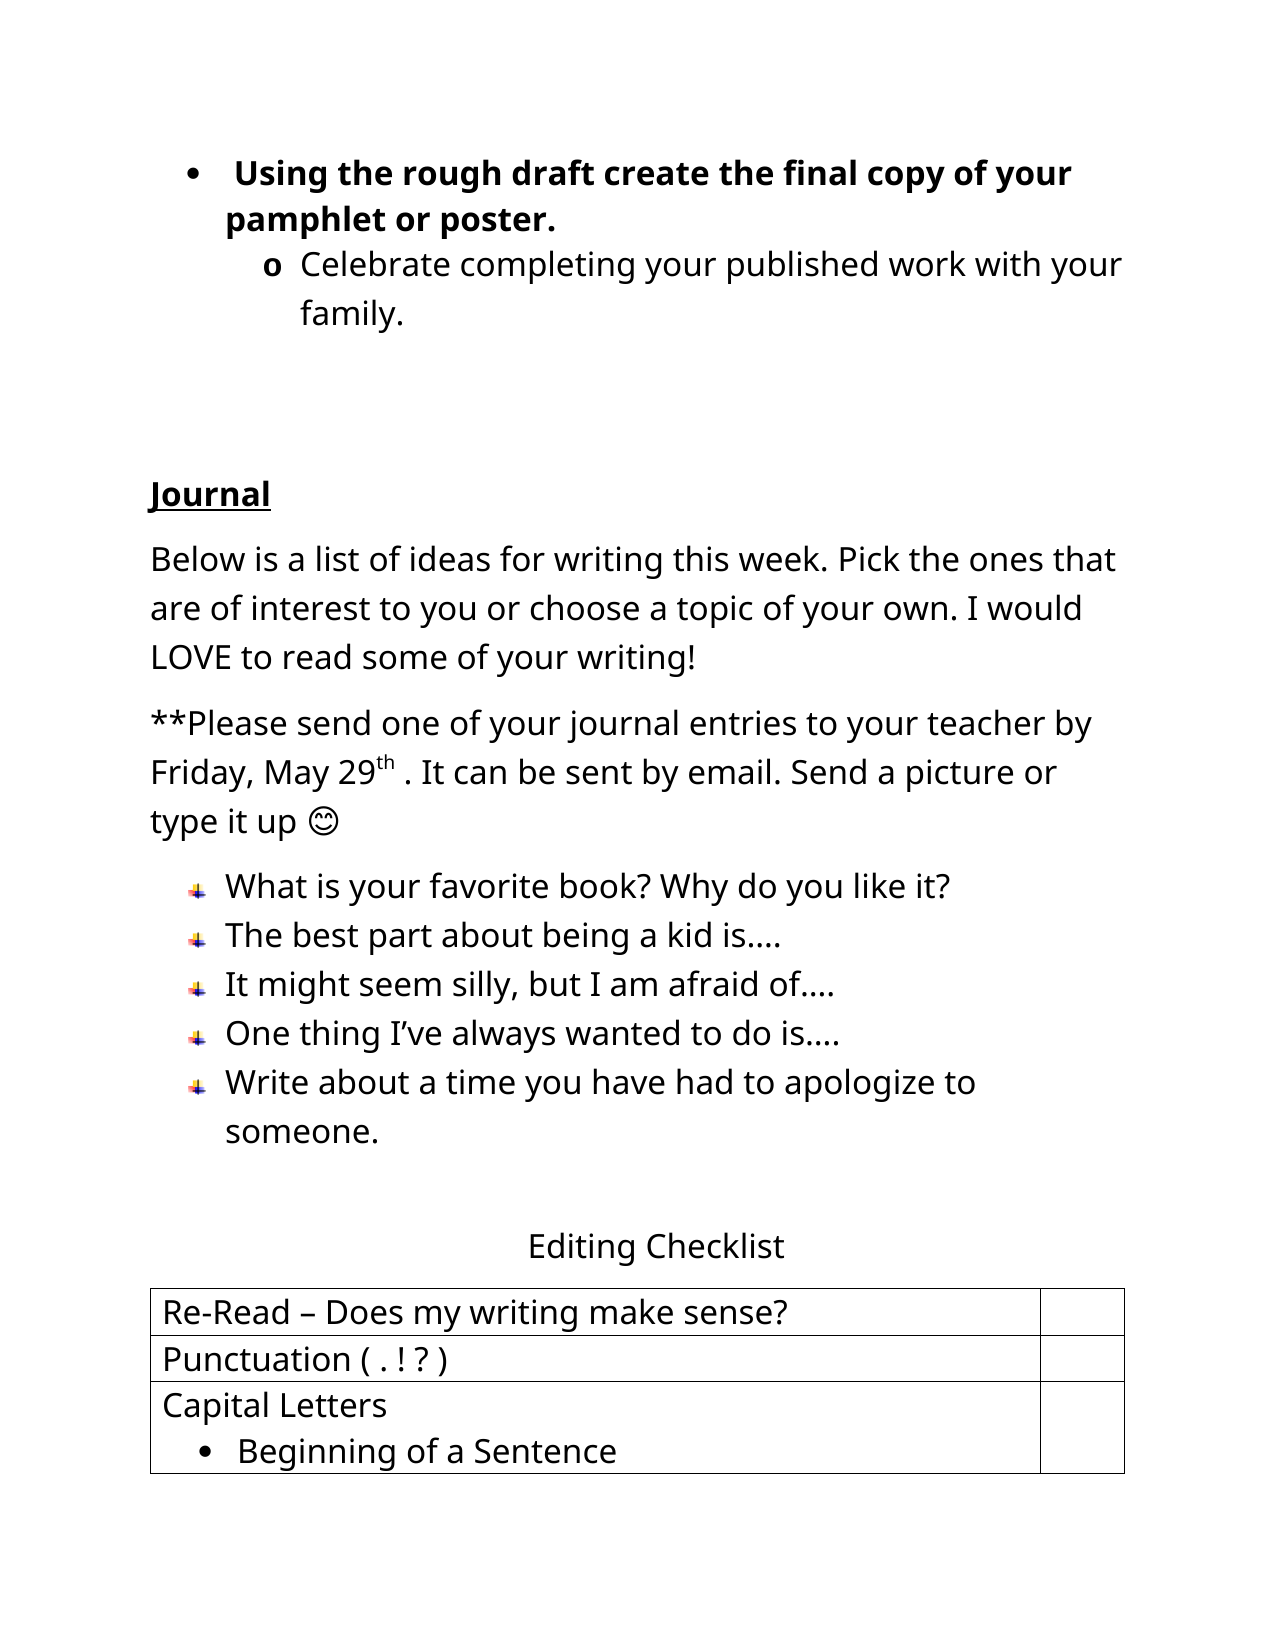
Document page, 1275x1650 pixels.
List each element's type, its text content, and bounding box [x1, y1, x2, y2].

picture [188, 980, 206, 997]
picture [188, 882, 206, 899]
picture [188, 931, 206, 948]
text **Please send one of your journal entries to your teacher by Friday, May 29th . It can be sent by email. Send a picture or type it up [150, 699, 1125, 843]
table_cell [1041, 1382, 1124, 1473]
list One thing I’ve always wanted to do is…. [187, 1010, 1125, 1055]
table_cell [151, 1382, 1040, 1473]
text Below is a list of ideas for writing this week. Pick the ones that are of interest to you or choose a topic of your own. I would LOVE to read some of your writing! [150, 536, 1125, 679]
list The best part about being a kid is…. [187, 912, 1125, 957]
list Write about a time you have had to apologize to someone. [187, 1059, 1125, 1153]
table_header [1041, 1289, 1124, 1334]
table_header Re-Read – Does my writing make sense? [151, 1289, 1040, 1334]
table_cell Punctuation ( . ! ? ) [151, 1336, 1040, 1381]
picture [188, 1029, 206, 1046]
picture [188, 1078, 206, 1095]
text Editing Checklist [187, 1222, 1125, 1268]
text Journal [150, 470, 1125, 516]
table_cell [1041, 1336, 1124, 1381]
list Celebrate completing your published work with your family. [262, 241, 1125, 336]
list Using the rough draft create the final copy of your pamphlet or poster. [187, 150, 1125, 241]
list What is your favorite book? Why do you like it? [187, 863, 1125, 908]
list It might seem silly, but I am afraid of…. [187, 961, 1125, 1006]
